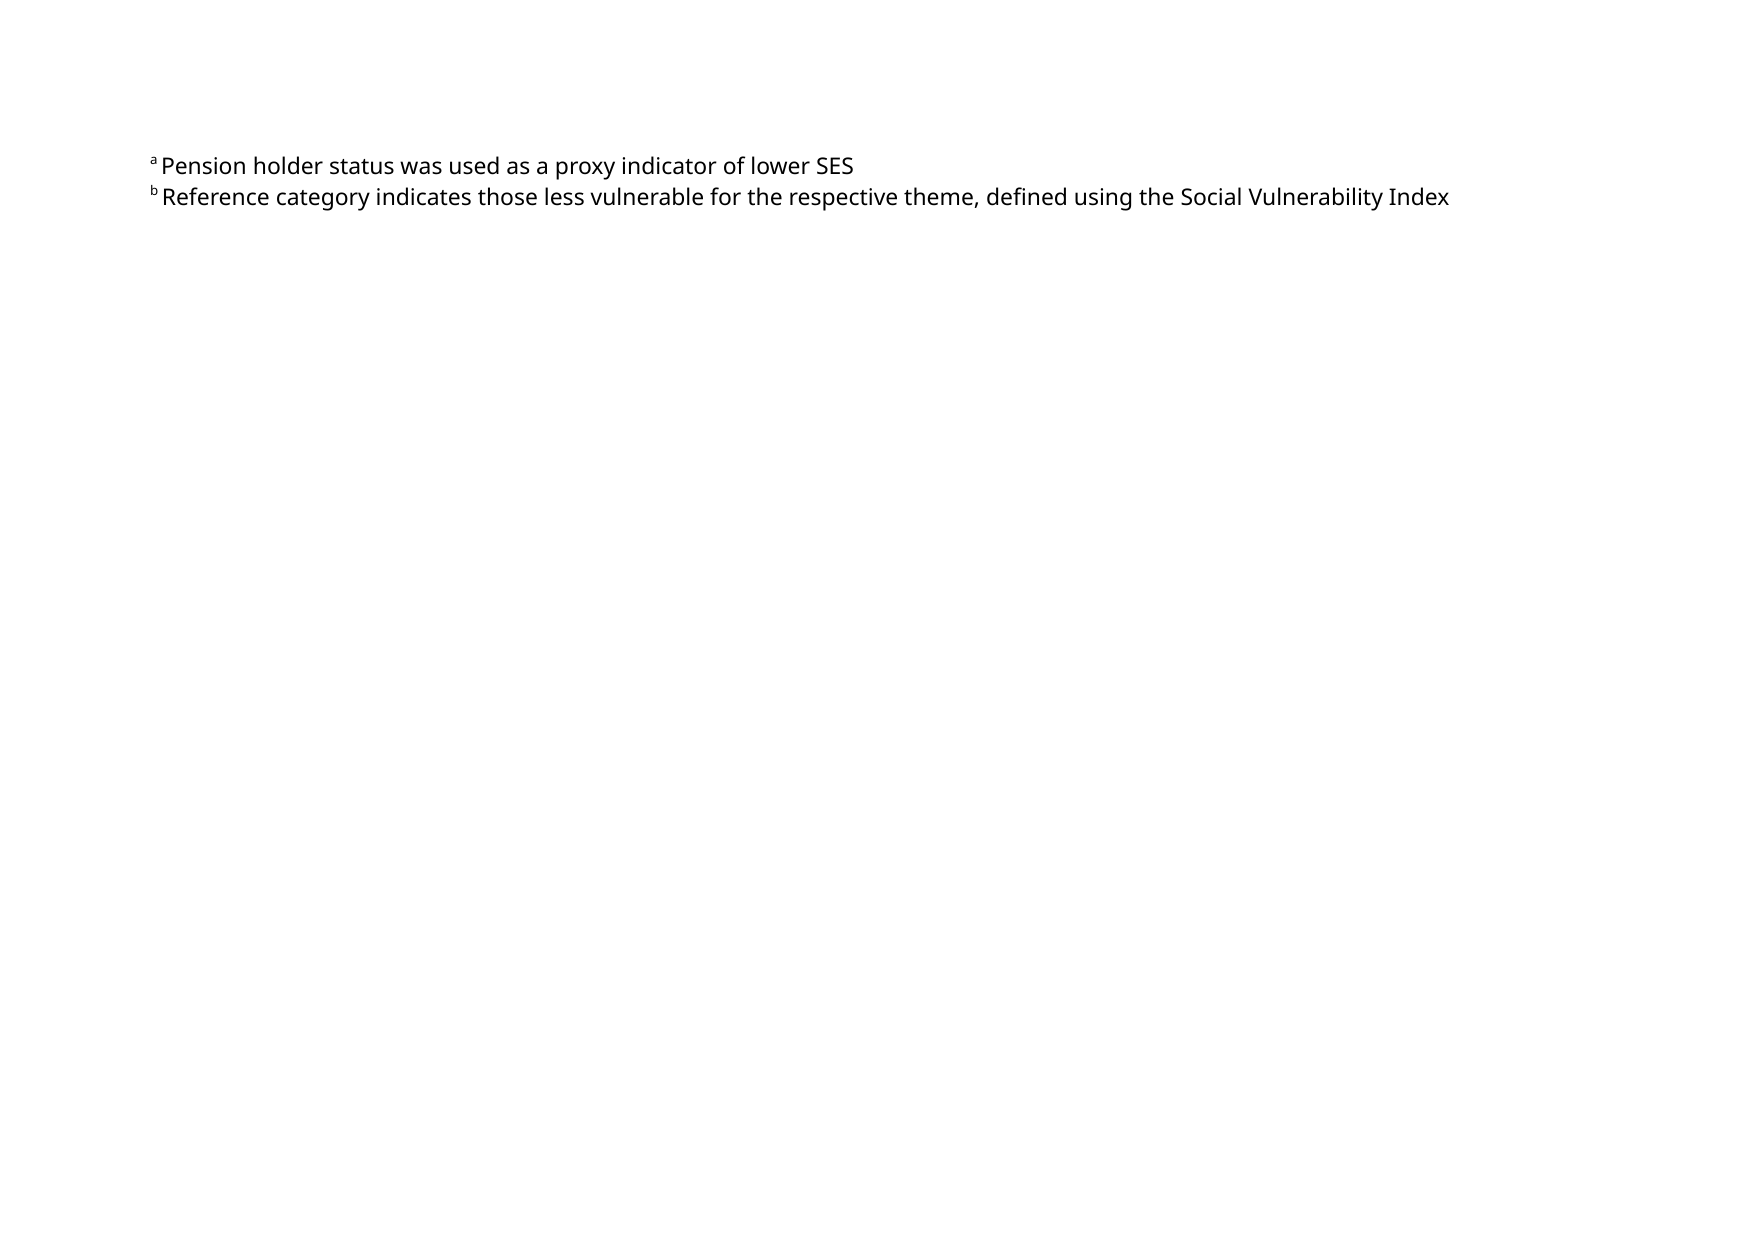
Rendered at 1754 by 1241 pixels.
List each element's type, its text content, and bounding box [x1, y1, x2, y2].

text a Pension holder status was used as a proxy indicator of lower SES [150, 150, 1604, 181]
text b Reference category indicates those less vulnerable for the respective theme, defined using the Social Vulnerability Index [150, 181, 1604, 212]
